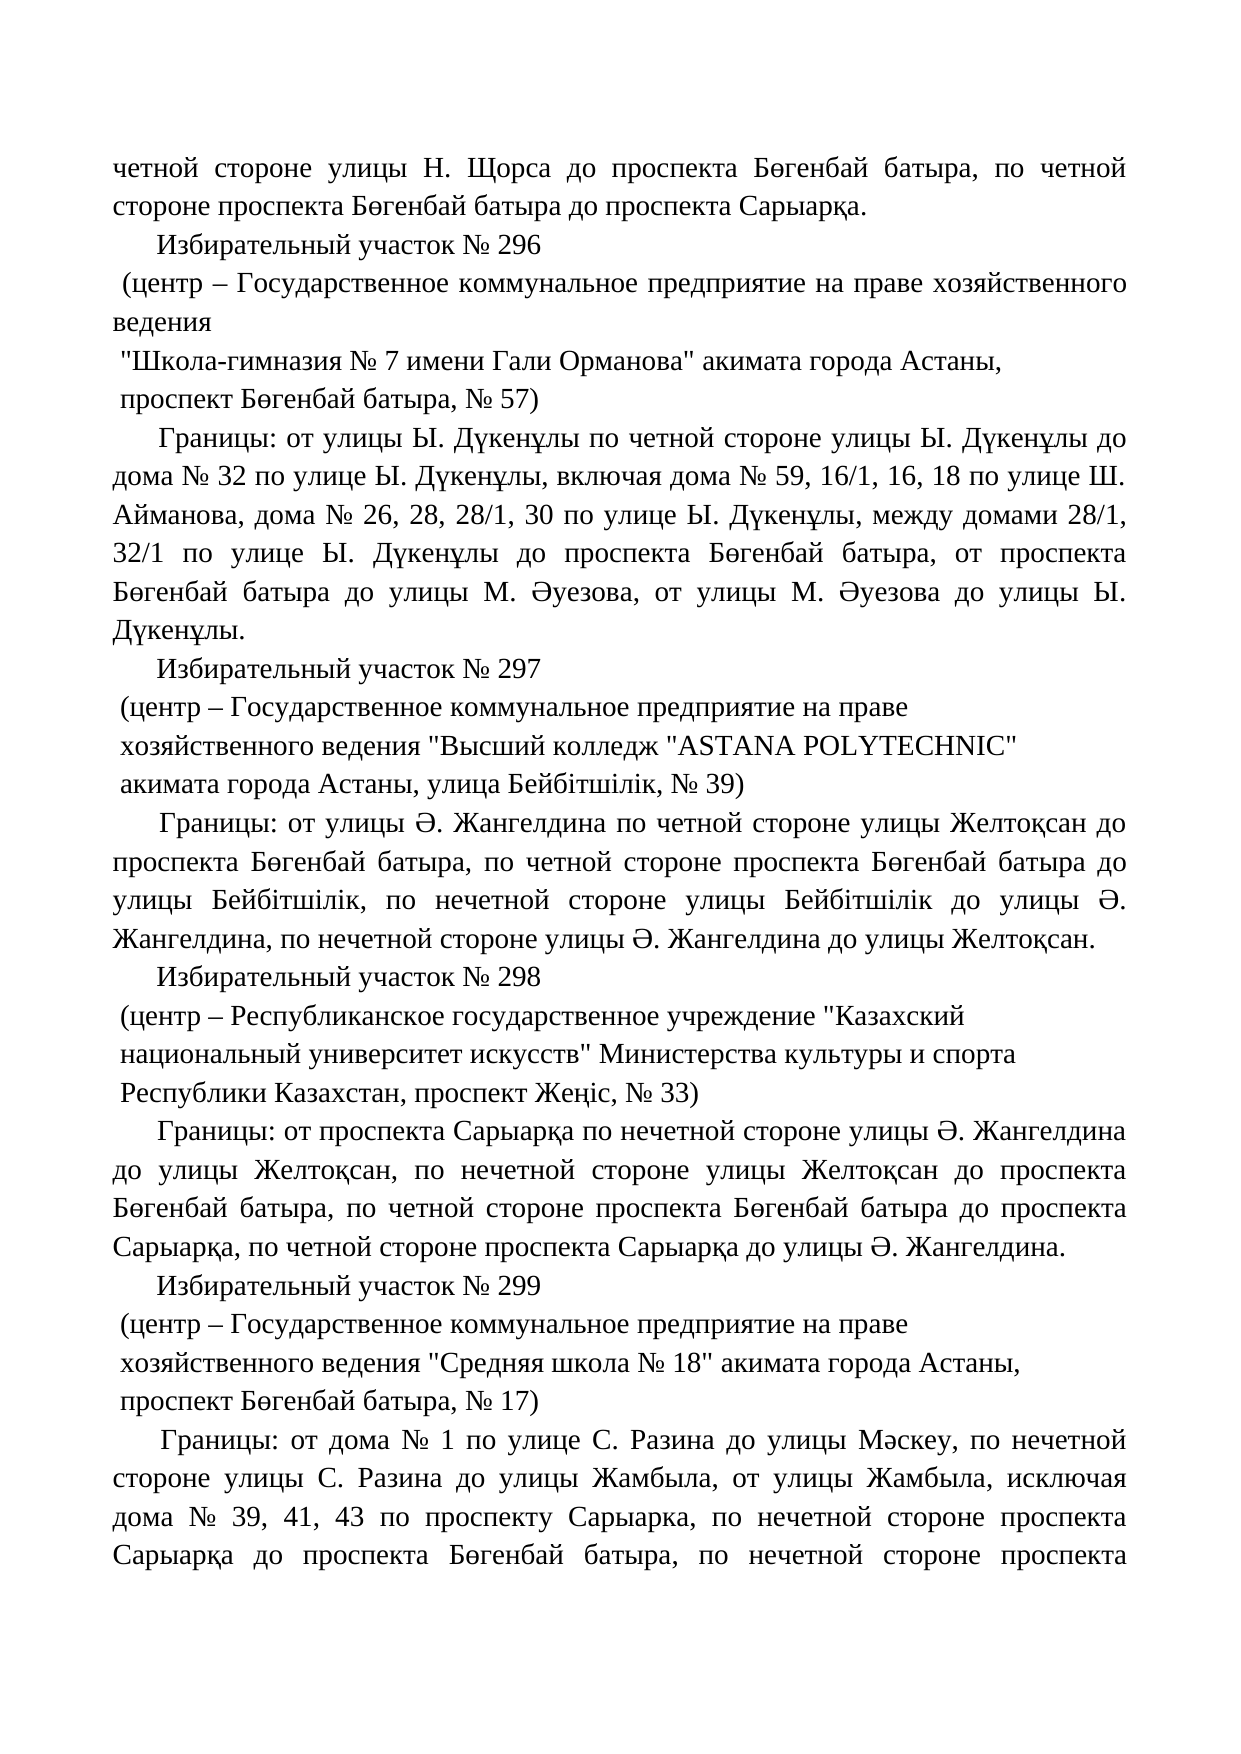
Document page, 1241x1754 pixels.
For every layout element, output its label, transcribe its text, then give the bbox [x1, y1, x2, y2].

text Границы: от улицы Ы. Дүкенұлы по четной стороне улицы Ы. Дүкенұлы до дома № 32 по улице Ы. Дүкенұлы, включая дома № 59, 16/1, 16, 18 по улице Ш. Айманова, дома № 26, 28, 28/1, 30 по улице Ы. Дүкенұлы, между домами 28/1, 32/1 по улице Ы. Дүкенұлы до проспекта Бөгенбай батыра, от проспекта Бөгенбай батыра до улицы М. Әуезова, от улицы М. Әуезова до улицы Ы. Дүкенұлы. [112, 420, 1128, 646]
text проспект Бөгенбай батыра, № 17) [112, 1383, 1128, 1417]
text хозяйственного ведения "Средняя школа № 18" акимата города Астаны, [112, 1345, 1128, 1378]
text Избирательный участок № 298 [112, 959, 1128, 993]
text (центр – Государственное коммунальное предприятие на праве [112, 689, 1128, 723]
text Границы: от проспекта Сарыарқа по нечетной стороне улицы Ә. Жангелдина до улицы Желтоқсан, по нечетной стороне улицы Желтоқсан до проспекта Бөгенбай батыра, по четной стороне проспекта Бөгенбай батыра до проспекта Сарыарқа, по четной стороне проспекта Сарыарқа до улицы Ә. Жангелдина. [112, 1113, 1128, 1263]
text хозяйственного ведения "Высший колледж "ASTANA POLYTECHNIC" [112, 728, 1128, 762]
text (центр – Государственное коммунальное предприятие на праве хозяйственного ведения [112, 266, 1128, 338]
text национальный университет искусств" Министерства культуры и спорта [112, 1036, 1128, 1070]
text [112, 1422, 1128, 1571]
text Избирательный участок № 297 [112, 651, 1128, 684]
text Границы: от улицы Ә. Жангелдина по четной стороне улицы Желтоқсан до проспекта Бөгенбай батыра, по четной стороне проспекта Бөгенбай батыра до улицы Бейбітшілік, по нечетной стороне улицы Бейбітшілік до улицы Ә. Жангелдина, по нечетной стороне улицы Ә. Жангелдина до улицы Желтоқсан. [112, 805, 1128, 954]
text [112, 150, 1128, 222]
text (центр – Государственное коммунальное предприятие на праве [112, 1306, 1128, 1340]
text "Школа-гимназия № 7 имени Гали Орманова" акимата города Астаны, [112, 343, 1128, 376]
text проспект Бөгенбай батыра, № 57) [112, 381, 1128, 415]
text акимата города Астаны, улица Бейбітшілік, № 39) [112, 767, 1128, 800]
text Избирательный участок № 299 [112, 1268, 1128, 1301]
text Избирательный участок № 296 [112, 227, 1128, 261]
text Республики Казахстан, проспект Жеңіс, № 33) [112, 1075, 1128, 1108]
text (центр – Республиканское государственное учреждение "Казахский [112, 998, 1128, 1031]
